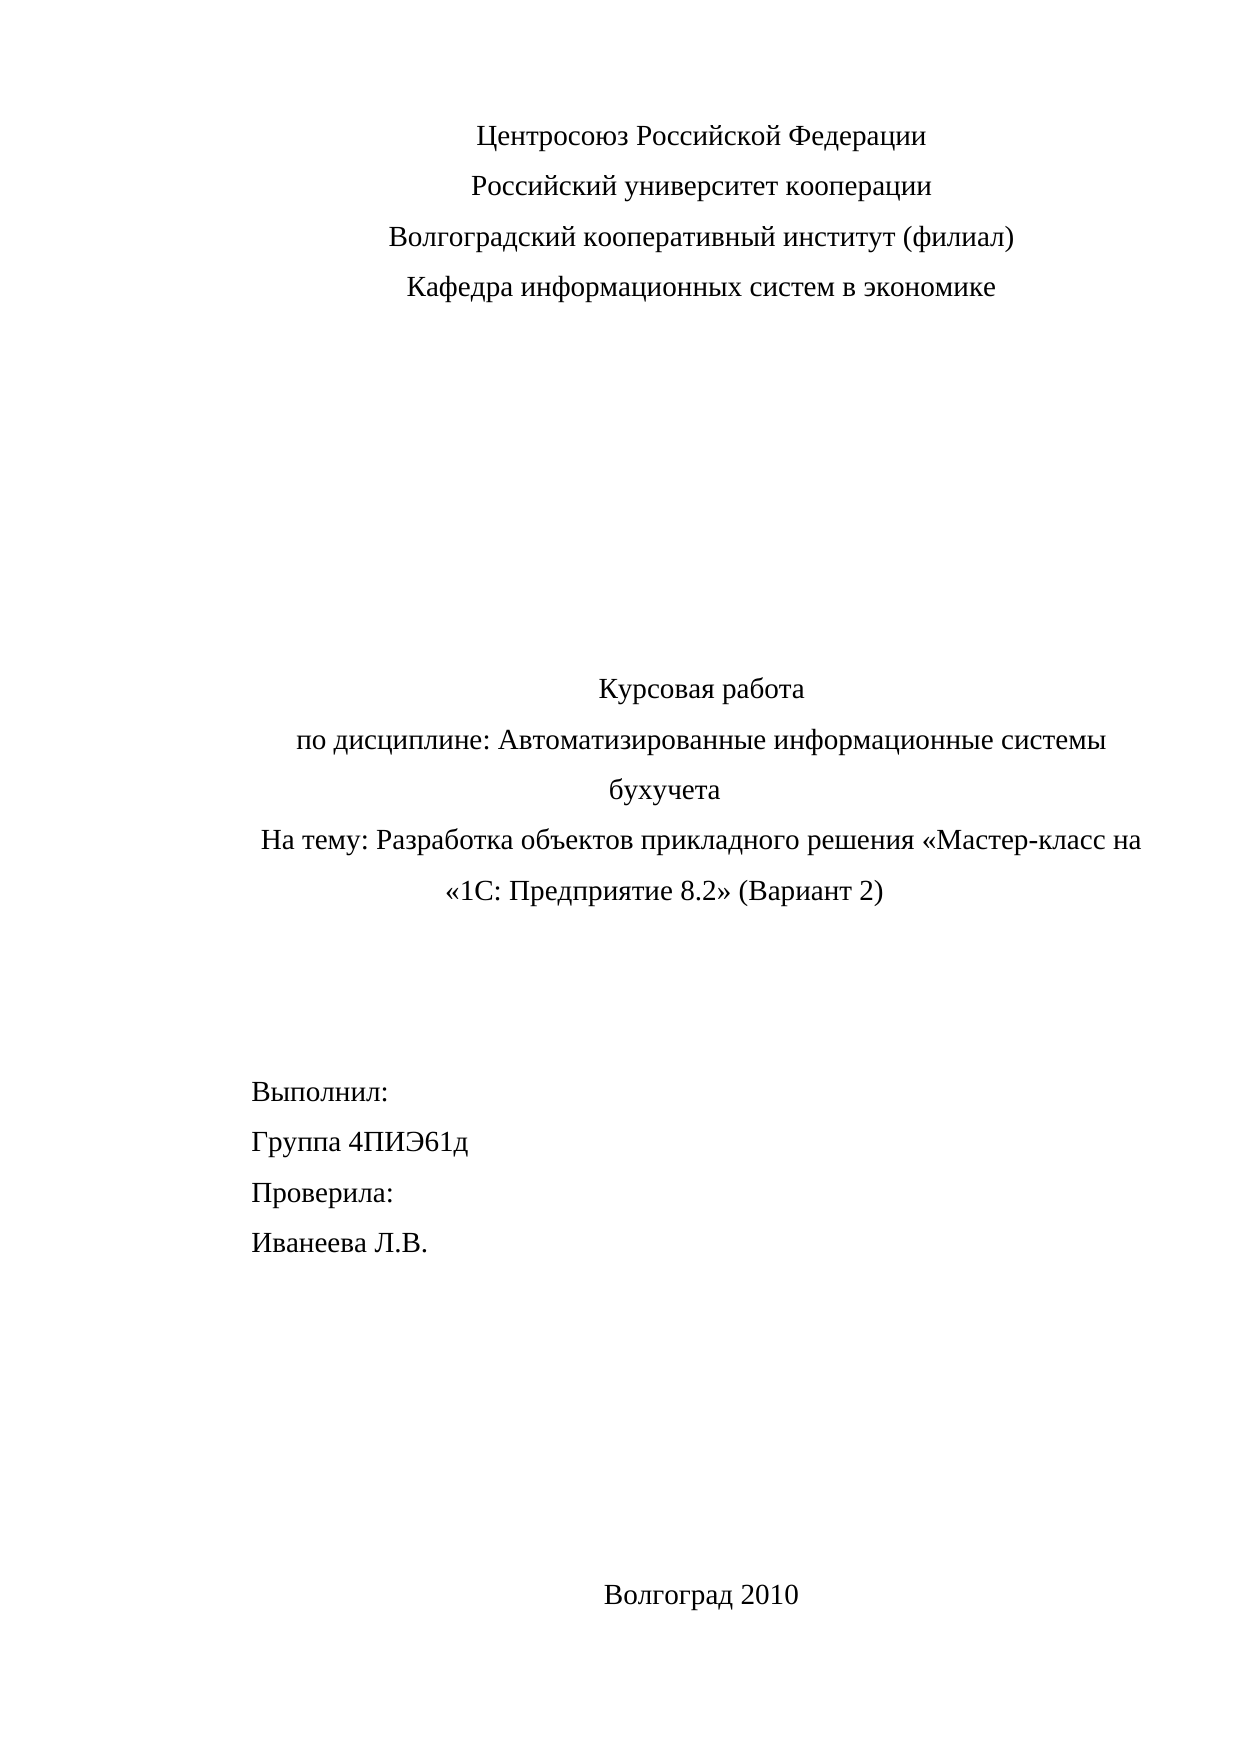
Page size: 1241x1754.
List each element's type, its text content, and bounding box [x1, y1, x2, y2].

text Кафедра информационных систем в экономике [177, 269, 1152, 303]
text Волгоградский кооперативный институт (филиал) [177, 219, 1152, 252]
text по дисциплине: Автоматизированные информационные системы бухучета [177, 722, 1152, 806]
text Выполнил: [177, 1074, 1152, 1108]
text Российский университет кооперации [177, 168, 1152, 202]
text Группа 4ПИЭ61д [177, 1124, 1152, 1158]
text Волгоград 2010 [177, 1577, 1152, 1611]
text Курсовая работа [177, 672, 1152, 705]
text Центросоюз Российской Федерации [177, 118, 1152, 152]
text Иванеева Л.В. [177, 1225, 1152, 1258]
text На тему: Разработка объектов прикладного решения «Мастер-класс на «1С: Предприятие 8.2» (Вариант 2) [177, 822, 1152, 906]
text Проверила: [177, 1175, 1152, 1208]
